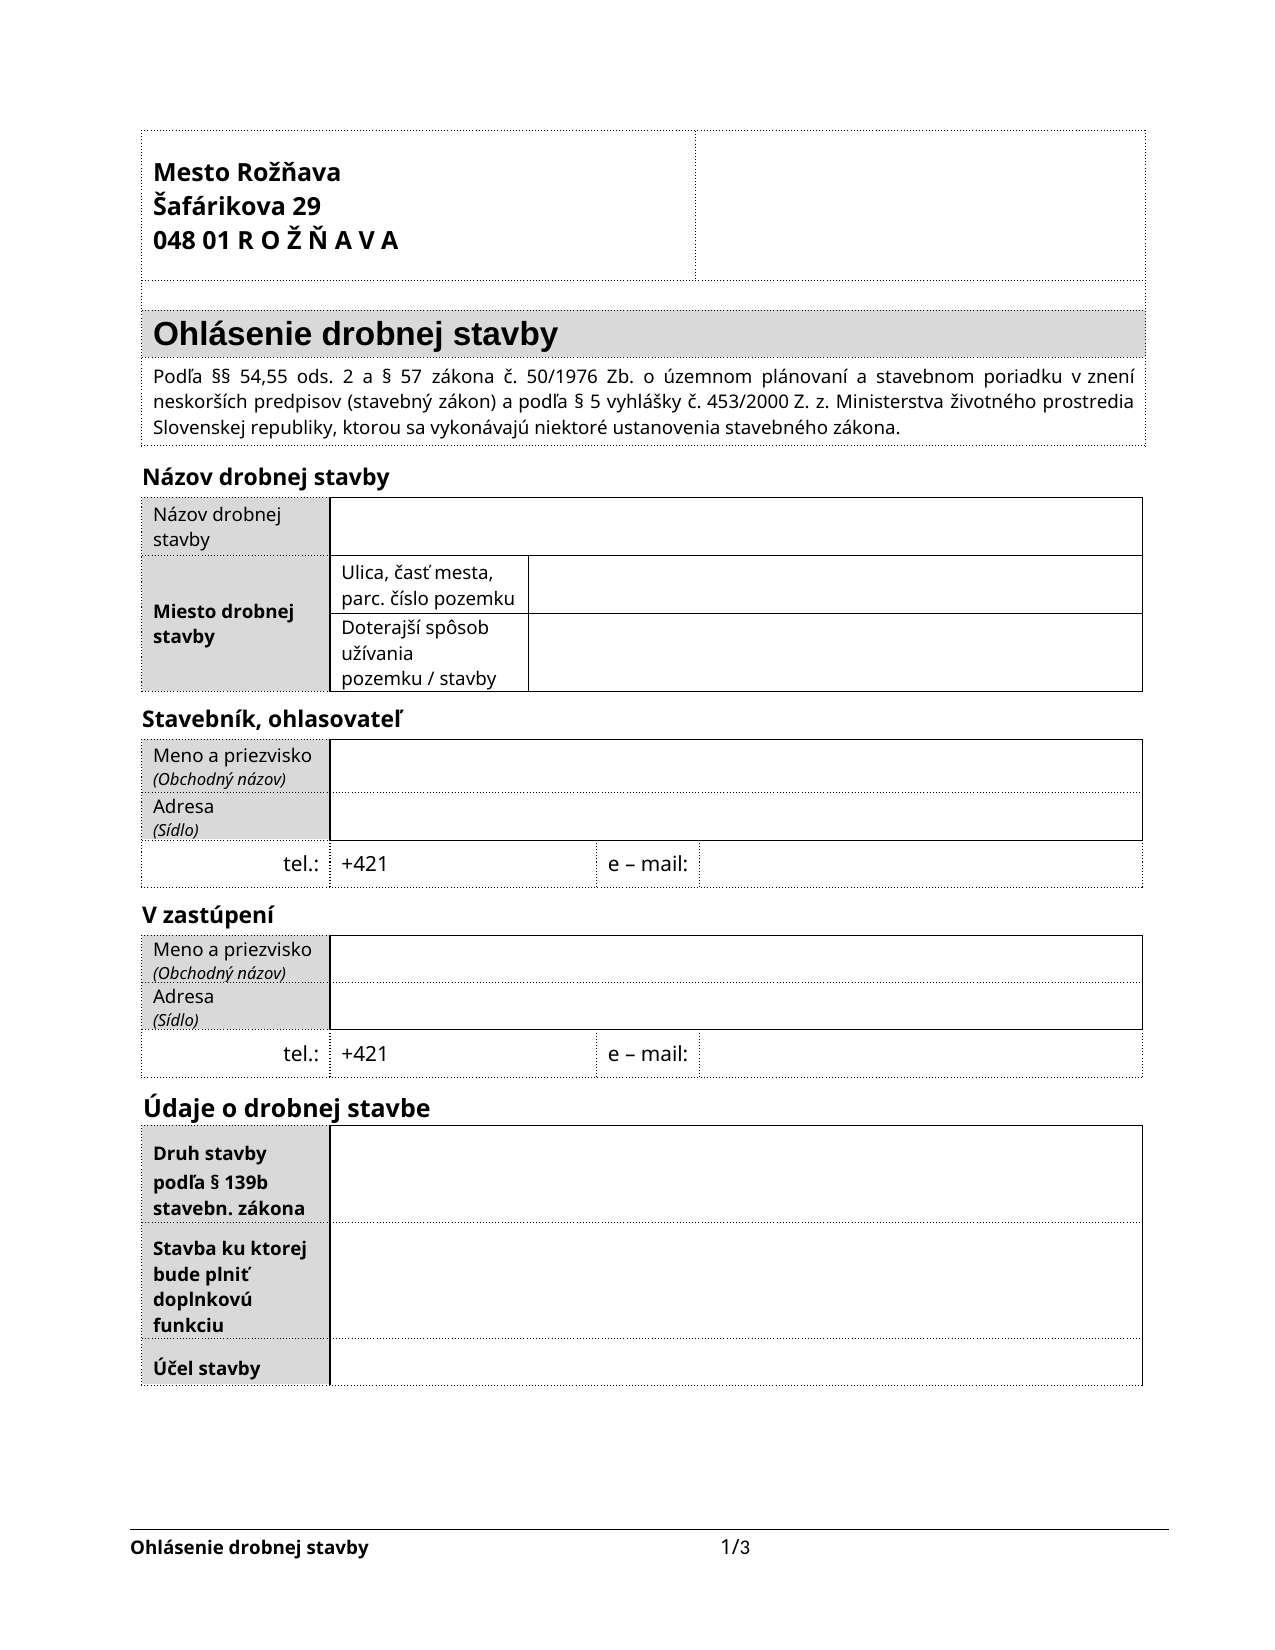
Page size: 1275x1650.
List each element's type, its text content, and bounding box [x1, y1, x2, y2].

table_cell Miesto drobnej stavby [142, 555, 329, 691]
table_header [331, 498, 1142, 555]
table_header Meno a priezvisko (Obchodný názov) [142, 739, 329, 792]
table_header [696, 130, 1146, 280]
table_cell [529, 556, 1142, 613]
table_header [331, 936, 1142, 982]
table_cell Doterajší spôsob užívania pozemku / stavby [331, 614, 528, 691]
table_header Meno a priezvisko (Obchodný názov) [142, 935, 329, 982]
table_cell tel.: [142, 1029, 330, 1077]
table_cell Podľa §§ 54,55 ods. 2 a § 57 zákona č. 50/1976 Zb. o územnom plánovaní a stavebnom poriadku v znení neskorších predpisov (stavebný zákon) a podľa § 5 vyhlášky č. 453/2000 Z. z. Ministerstva životného prostredia Slovenskej republiky, ktorou sa vykonávajú niektoré ustanovenia stavebného zákona. [142, 357, 1146, 445]
table_cell Adresa (Sídlo) [142, 982, 329, 1029]
table_header [331, 740, 1142, 792]
table_header [331, 1126, 1142, 1222]
table_cell Ulica, časť mesta, parc. číslo pozemku [331, 556, 528, 613]
table_header Mesto Rožňava Šafárikova 29 048 01 R O Ž Ň A V A [142, 130, 696, 280]
table_cell tel.: [142, 840, 330, 887]
table_cell Účel stavby [142, 1338, 329, 1384]
table_header Druh stavby podľa § 139b stavebn. zákona [142, 1125, 329, 1222]
table_cell [331, 1222, 1142, 1338]
table_cell Ohlásenie drobnej stavby [142, 310, 1146, 357]
table_cell [529, 614, 1142, 691]
text V zastúpení [130, 899, 1145, 930]
text Názov drobnej stavby [130, 461, 1145, 492]
table_cell Adresa (Sídlo) [142, 792, 329, 839]
table_cell [331, 982, 1142, 1029]
text Stavebník, ohlasovateľ [130, 703, 1145, 734]
table_cell +421 [330, 1030, 596, 1077]
table_cell e – mail: [596, 841, 699, 887]
table_cell Stavba ku ktorej bude plniť doplnkovú funkciu [142, 1222, 329, 1338]
table_cell [331, 792, 1142, 839]
table_cell e – mail: [596, 1030, 699, 1077]
table_cell [699, 841, 1142, 887]
table_cell [142, 280, 1146, 309]
table_header Názov drobnej stavby [142, 497, 329, 555]
table_cell [699, 1030, 1142, 1077]
text Údaje o drobnej stavbe [130, 1091, 1145, 1125]
table_cell +421 [330, 841, 596, 887]
table_cell [331, 1338, 1142, 1384]
